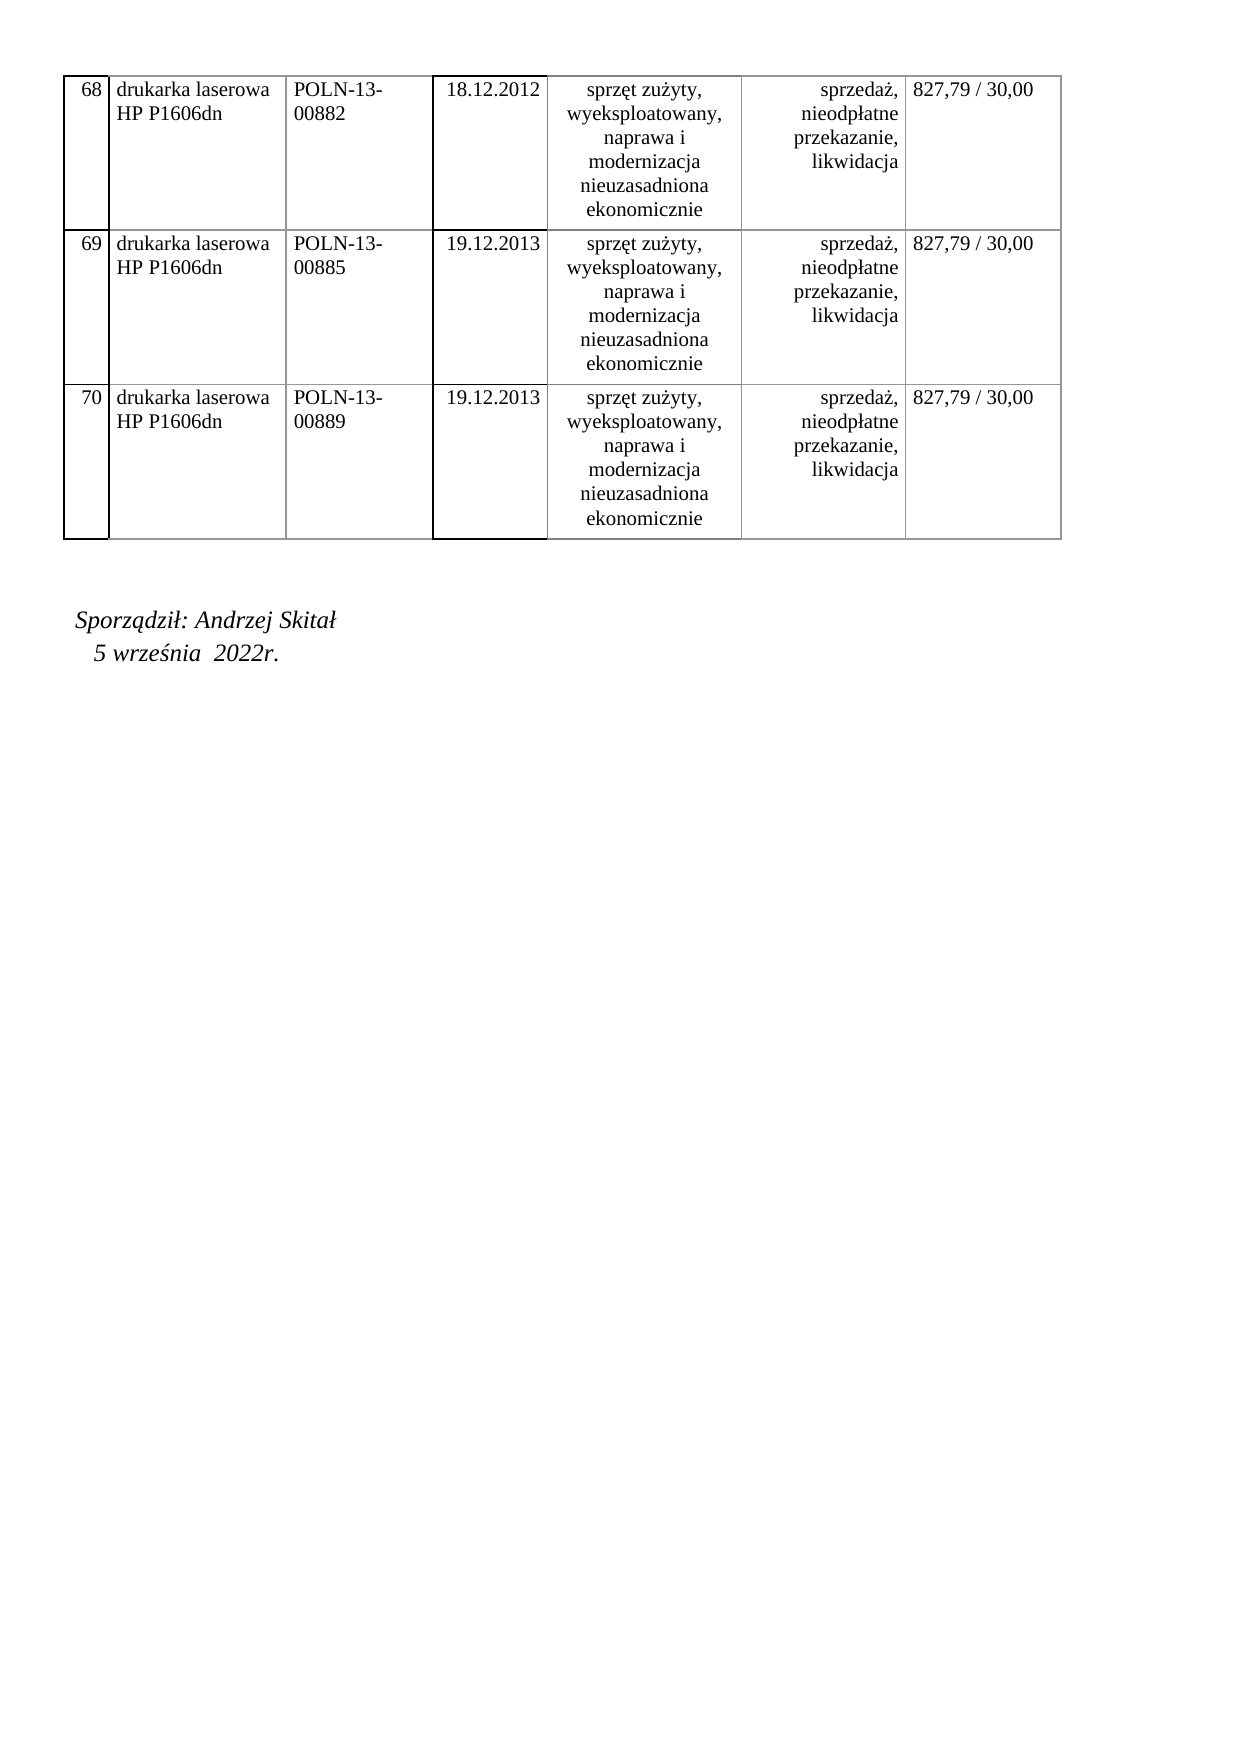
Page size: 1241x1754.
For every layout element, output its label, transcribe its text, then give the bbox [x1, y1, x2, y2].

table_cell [742, 77, 905, 229]
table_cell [548, 77, 741, 229]
table_cell POLN-13-00889 [287, 385, 432, 538]
table_cell drukarka laserowa HP P1606dn [110, 385, 285, 538]
table_cell 69 [65, 231, 108, 383]
table_cell sprzedaż, nieodpłatne przekazanie, likwidacja [742, 231, 905, 383]
table_cell POLN-13-00885 [287, 231, 432, 383]
table_cell 19.12.2013 [434, 231, 547, 383]
table_cell 827,79 / 30,00 [906, 77, 1060, 229]
table_cell 19.12.2013 [434, 385, 547, 538]
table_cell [110, 77, 285, 229]
text Sporządził: Andrzej Skitał [75, 605, 1165, 634]
table_cell sprzedaż, nieodpłatne przekazanie, likwidacja [742, 385, 905, 538]
table_cell 827,79 / 30,00 [906, 385, 1060, 538]
table_cell drukarka laserowa HP P1606dn [110, 231, 285, 383]
table_cell POLN-13-00882 [287, 77, 432, 229]
table_cell sprzęt zużyty, wyeksploatowany, naprawa i modernizacja nieuzasadniona ekonomicznie [548, 385, 741, 538]
table_cell 18.12.2012 [434, 77, 547, 229]
table_cell sprzęt zużyty, wyeksploatowany, naprawa i modernizacja nieuzasadniona ekonomicznie [548, 231, 741, 383]
table_cell 70 [65, 385, 108, 538]
table_cell 68 [65, 77, 108, 229]
table_cell 827,79 / 30,00 [906, 231, 1060, 383]
text 5 września 2022r. [75, 638, 1165, 667]
